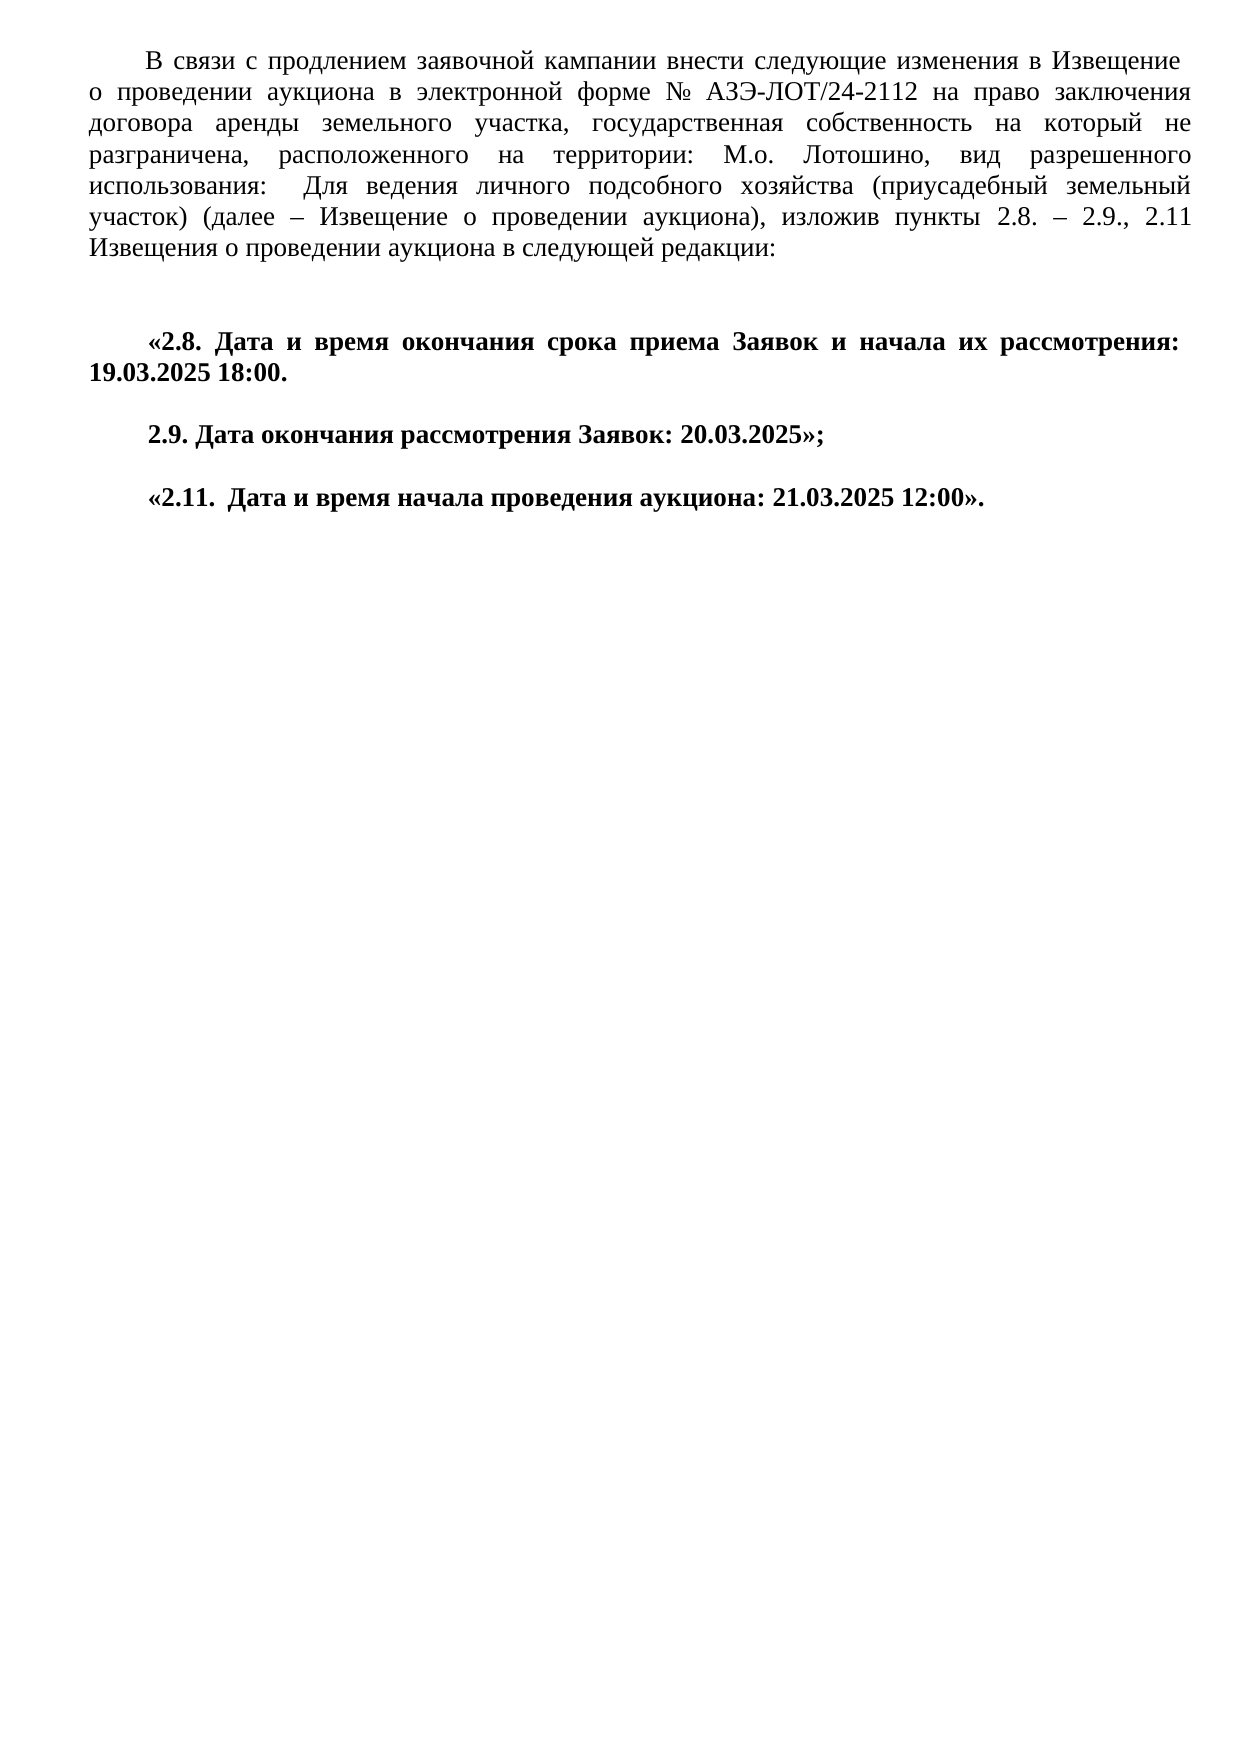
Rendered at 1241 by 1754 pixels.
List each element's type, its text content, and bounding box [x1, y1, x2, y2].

text 2.9. Дата окончания рассмотрения Заявок: 20.03.2025»; [89, 418, 1192, 449]
subtitle «2.8. Дата и время окончания срока приема Заявок и начала их рассмотрения: 19.03.2025 18:00. [89, 324, 1181, 387]
text В связи с продлением заявочной кампании внести следующие изменения в Извещение о проведении аукциона в электронной форме № АЗЭ-ЛОТ/24-2112 на право заключения договора аренды земельного участка, государственная собственность на который не разграничена, расположенного на территории: М.о. Лотошино, вид разрешенного использования: Для ведения личного подсобного хозяйства (приусадебный земельный участок) (далее – Извещение о проведении аукциона), изложив пункты 2.8. – 2.9., 2.11 Извещения о проведении аукциона в следующей редакции: [89, 44, 1192, 262]
subtitle «2.11. Дата и время начала проведения аукциона: 21.03.2025 12:00». [89, 482, 1180, 513]
